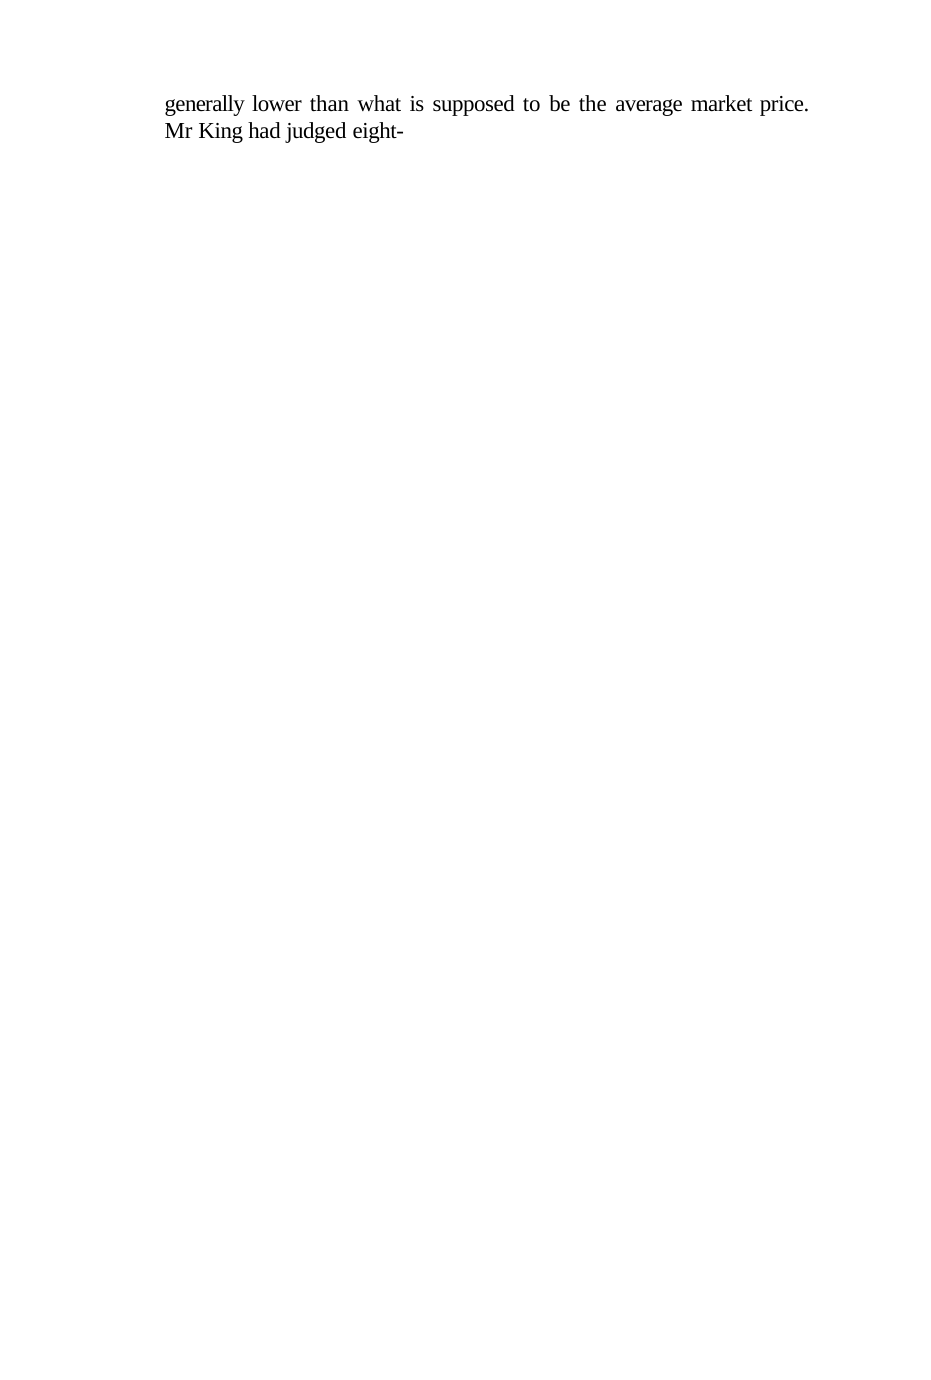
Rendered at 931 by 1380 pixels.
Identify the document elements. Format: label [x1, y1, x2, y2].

text [164, 89, 809, 143]
